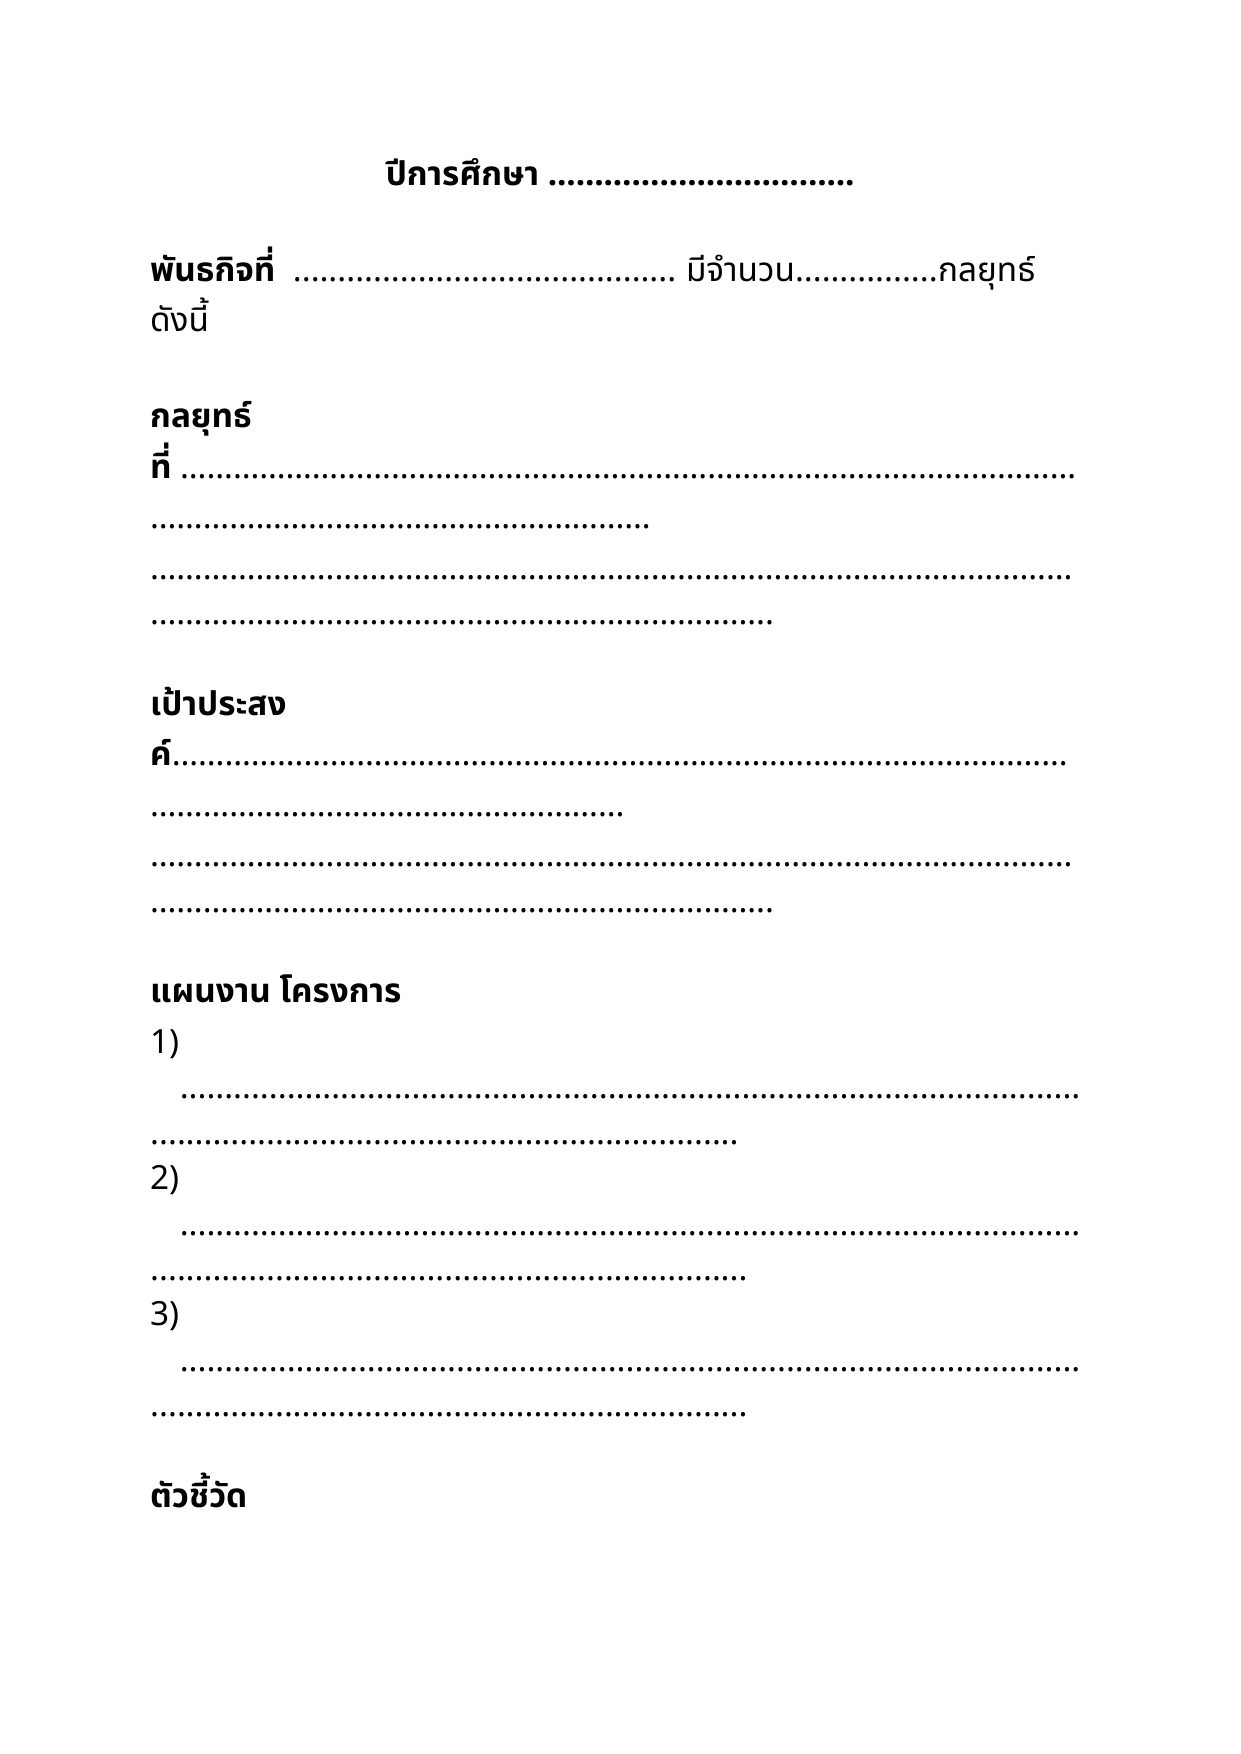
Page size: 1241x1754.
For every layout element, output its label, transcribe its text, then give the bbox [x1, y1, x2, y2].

text 1) ....................................................................................................................................................................... [150, 1018, 1090, 1154]
text พันธกิจที่ ........................................... มีจำนวน................กลยุทธ์ ดังนี้ [150, 246, 1090, 347]
text กลยุทธ์ที่ …………………………………………………………………………………………………………………………………………… [150, 392, 1090, 543]
text เป้าประสงค์………………………………………………………………………………………………………………………………………… [150, 680, 1090, 831]
text ………………………………………………………………………………………………………………………………………………………….. [150, 543, 1090, 634]
text ตัวชี้วัด [150, 1472, 1090, 1522]
text แผนงาน โครงการ [150, 967, 1090, 1018]
text ………………………………………………………………………………………………………………………………………………………….. [150, 831, 1090, 922]
text ปีการศึกษา …………………………… [150, 150, 1090, 200]
